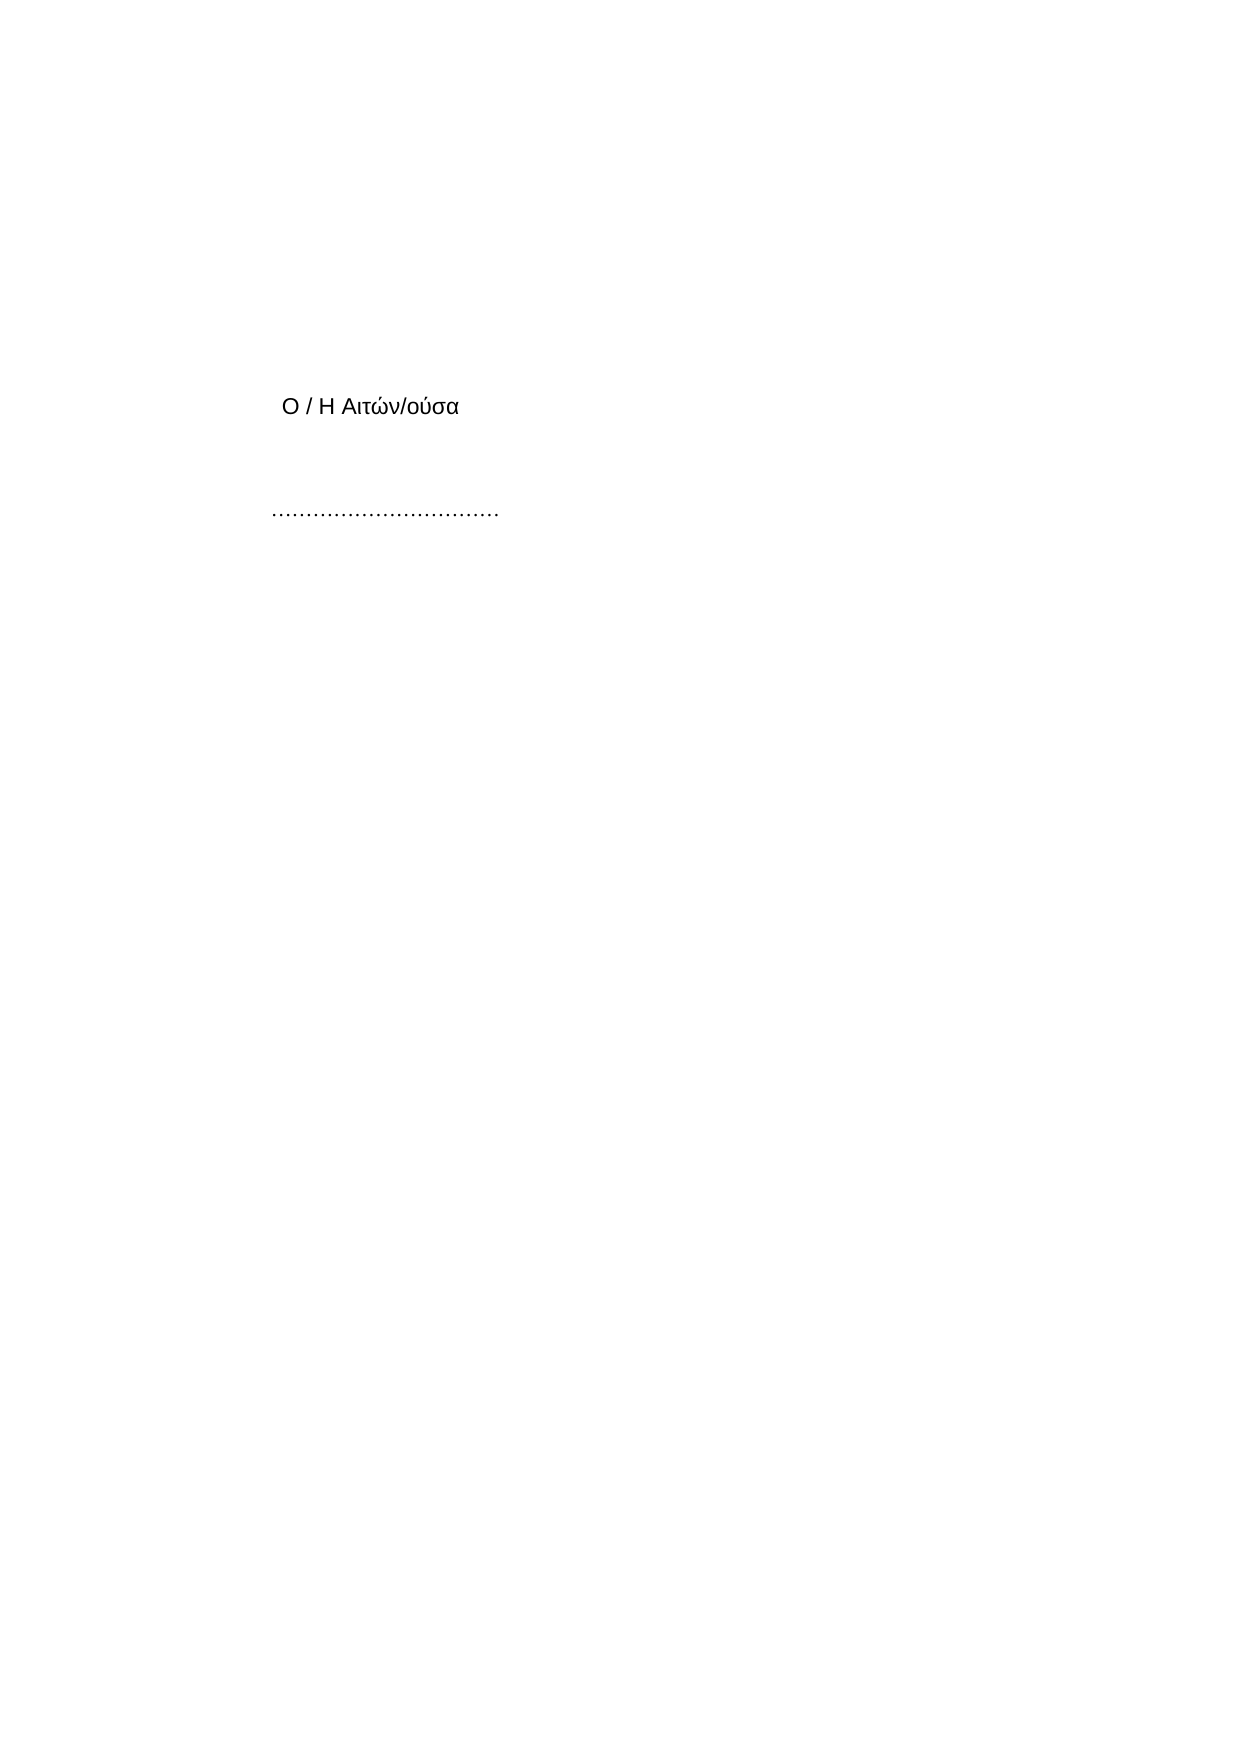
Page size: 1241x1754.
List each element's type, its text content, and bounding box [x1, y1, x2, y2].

text Ο / Η Αιτών/ούσα [187, 373, 554, 425]
text …………………………… [187, 497, 583, 521]
